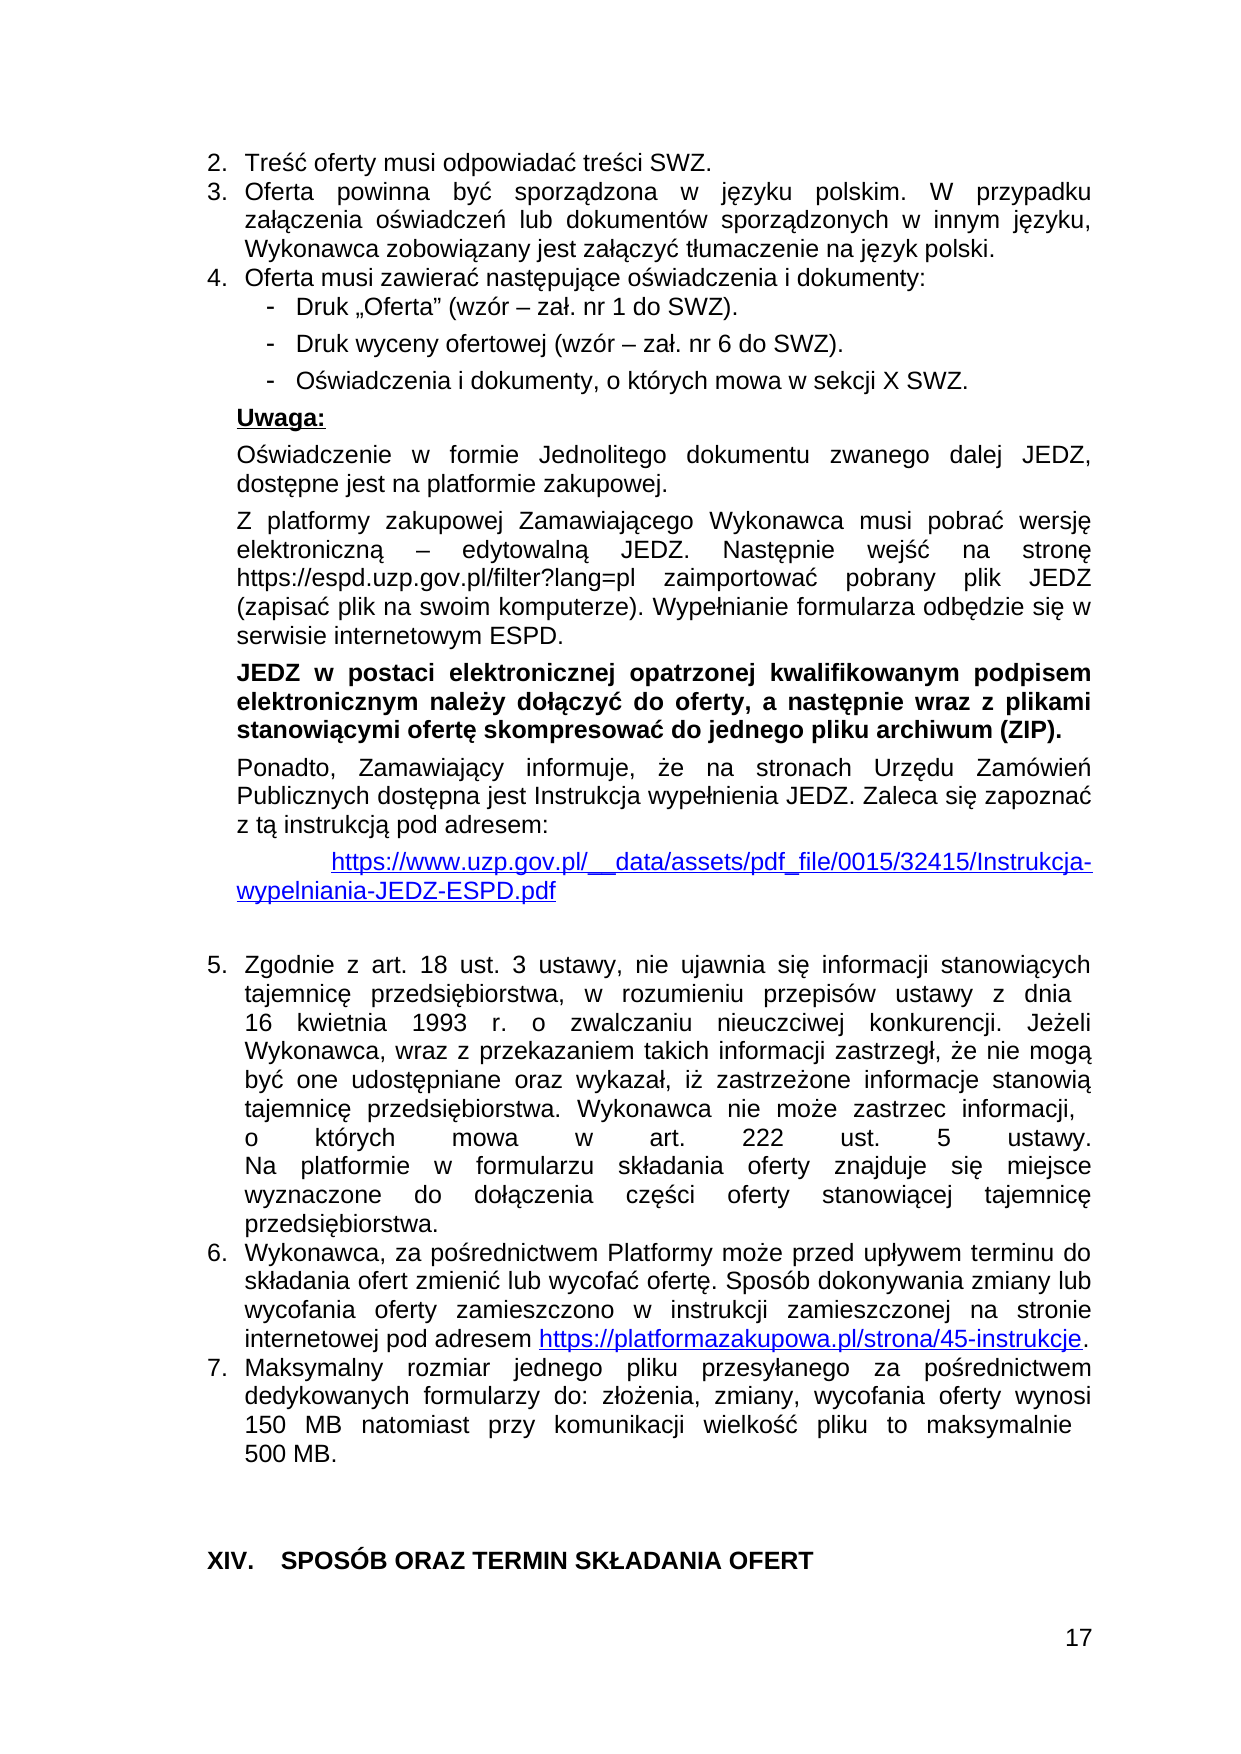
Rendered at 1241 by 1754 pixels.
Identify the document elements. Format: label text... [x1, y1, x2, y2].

text Ponadto, Zamawiający informuje, że na stronach Urzędu Zamówień Publicznych dostępna jest Instrukcja wypełnienia JEDZ. Zaleca się zapoznać z tą instrukcją pod adresem: [236, 753, 1092, 839]
list Maksymalny rozmiar jednego pliku przesyłanego za pośrednictwem dedykowanych formularzy do: złożenia, zmiany, wycofania oferty wynosi 150 MB natomiast przy komunikacji wielkość pliku to maksymalnie 500 MB. [207, 1353, 1092, 1468]
list Oferta powinna być sporządzona w języku polskim. W przypadku załączenia oświadczeń lub dokumentów sporządzonych w innym języku, Wykonawca zobowiązany jest załączyć tłumaczenie na język polski. [207, 176, 1092, 263]
text Oświadczenie w formie Jednolitego dokumentu zwanego dalej JEDZ, dostępne jest na platformie zakupowej. [236, 440, 1092, 498]
list Treść oferty musi odpowiadać treści SWZ. [207, 148, 1092, 176]
list Druk wyceny ofertowej (wzór – zał. nr 6 do SWZ). [266, 329, 1092, 357]
list Druk „Oferta” (wzór – zał. nr 1 do SWZ). [266, 291, 1092, 320]
list Wykonawca, za pośrednictwem Platformy może przed upływem terminu do składania ofert zmienić lub wycofać ofertę. Sposób dokonywania zmiany lub wycofania oferty zamieszczono w instrukcji zamieszczonej na stronie internetowej pod adresem https://platformazakupowa.pl/strona/45-instrukcje. [207, 1238, 1092, 1353]
subtitle SPOSÓB ORAZ TERMIN SKŁADANIA OFERT [207, 1546, 1092, 1575]
text Z platformy zakupowej Zamawiającego Wykonawca musi pobrać wersję elektroniczną – edytowalną JEDZ. Następnie wejść na stronę https://espd.uzp.gov.pl/filter?lang=pl zaimportować pobrany plik JEDZ (zapisać plik na swoim komputerze). Wypełnianie formularza odbędzie się w serwisie internetowym ESPD. [236, 506, 1092, 650]
list Oświadczenia i dokumenty, o których mowa w sekcji X SWZ. [266, 366, 1092, 395]
text JEDZ w postaci elektronicznej opatrzonej kwalifikowanym podpisem elektronicznym należy dołączyć do oferty, a następnie wraz z plikami stanowiącymi ofertę skompresować do jednego pliku archiwum (ZIP). [236, 658, 1092, 744]
list Oferta musi zawierać następujące oświadczenia i dokumenty: [207, 263, 1092, 291]
text Uwaga: [236, 403, 1092, 432]
list Zgodnie z art. 18 ust. 3 ustawy, nie ujawnia się informacji stanowiących tajemnicę przedsiębiorstwa, w rozumieniu przepisów ustawy z dnia 16 kwietnia 1993 r. o zwalczaniu nieuczciwej konkurencji. Jeżeli Wykonawca, wraz z przekazaniem takich informacji zastrzegł, że nie mogą być one udostępniane oraz wykazał, iż zastrzeżone informacje stanowią tajemnicę przedsiębiorstwa. Wykonawca nie może zastrzec informacji, o których mowa w art. 222 ust. 5 ustawy. Na platformie w formularzu składania oferty znajduje się miejsce wyznaczone do dołączenia części oferty stanowiącej tajemnicę przedsiębiorstwa. [207, 950, 1092, 1238]
text https://www.uzp.gov.pl/__data/assets/pdf_file/0015/32415/Instrukcja-wypelniania-JEDZ-ESPD.pdf [236, 847, 1092, 905]
